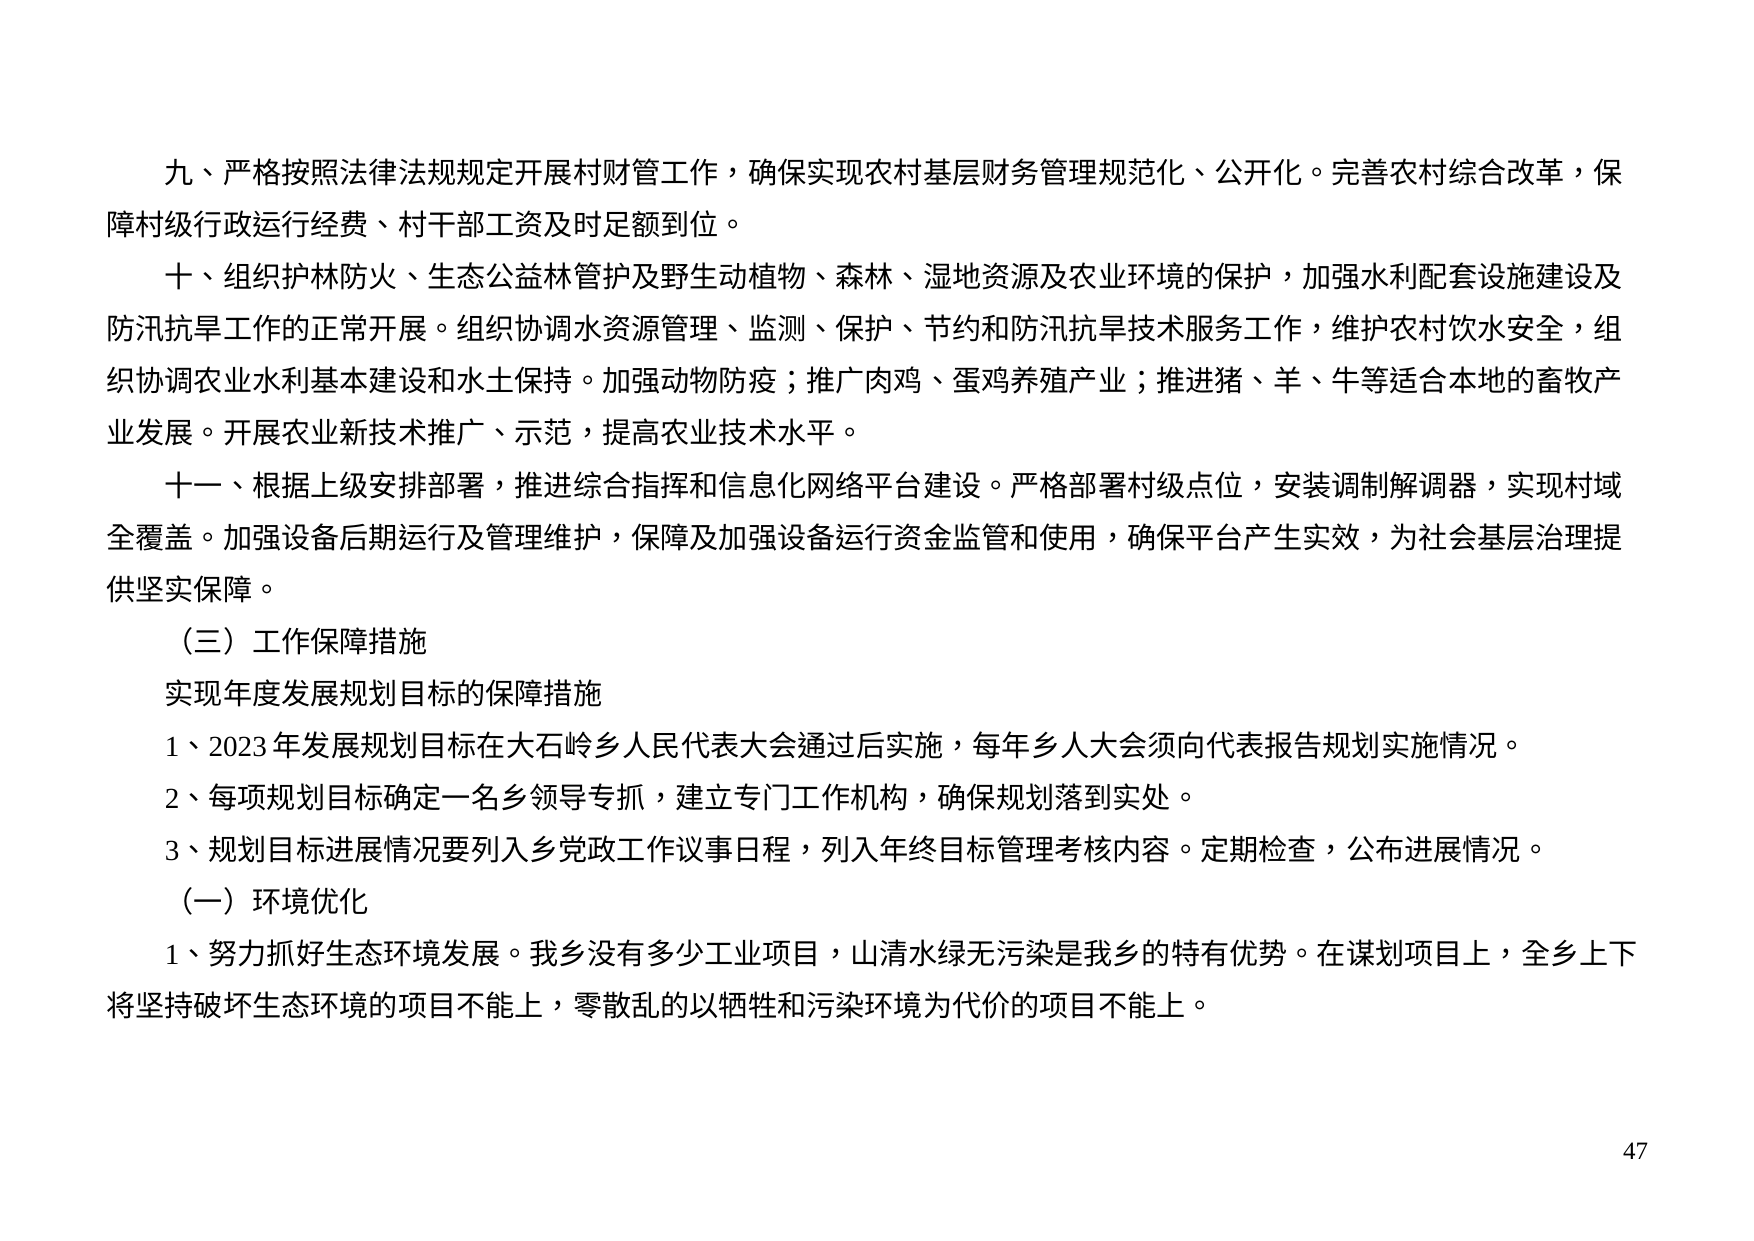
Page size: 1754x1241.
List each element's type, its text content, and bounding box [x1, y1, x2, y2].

text 十一、根据上级安排部署，推进综合指挥和信息化网络平台建设。严格部署村级点位，安装调制解调器，实现村域全覆盖。加强设备后期运行及管理维护，保障及加强设备运行资金监管和使用，确保平台产生实效，为社会基层治理提供坚实保障。 [106, 454, 1648, 611]
text 3、规划目标进展情况要列入乡党政工作议事日程，列入年终目标管理考核内容。定期检查，公布进展情况。 [106, 819, 1648, 871]
text （三）工作保障措施 [106, 611, 1648, 663]
text 十、组织护林防火、生态公益林管护及野生动植物、森林、湿地资源及农业环境的保护，加强水利配套设施建设及防汛抗旱工作的正常开展。组织协调水资源管理、监测、保护、节约和防汛抗旱技术服务工作，维护农村饮水安全，组织协调农业水利基本建设和水土保持。加强动物防疫；推广肉鸡、蛋鸡养殖产业；推进猪、羊、牛等适合本地的畜牧产业发展。开展农业新技术推广、示范，提高农业技术水平。 [106, 246, 1648, 454]
text 1、努力抓好生态环境发展。我乡没有多少工业项目，山清水绿无污染是我乡的特有优势。在谋划项目上，全乡上下将坚持破坏生态环境的项目不能上，零散乱的以牺牲和污染环境为代价的项目不能上。 [106, 923, 1648, 1027]
text 九、严格按照法律法规规定开展村财管工作，确保实现农村基层财务管理规范化、公开化。完善农村综合改革，保障村级行政运行经费、村干部工资及时足额到位。 [106, 142, 1648, 246]
text 2、每项规划目标确定一名乡领导专抓，建立专门工作机构，确保规划落到实处。 [106, 767, 1648, 819]
text （一）环境优化 [106, 871, 1648, 923]
text 1、2023年发展规划目标在大石岭乡人民代表大会通过后实施，每年乡人大会须向代表报告规划实施情况。 [106, 715, 1648, 767]
text 实现年度发展规划目标的保障措施 [106, 663, 1648, 715]
